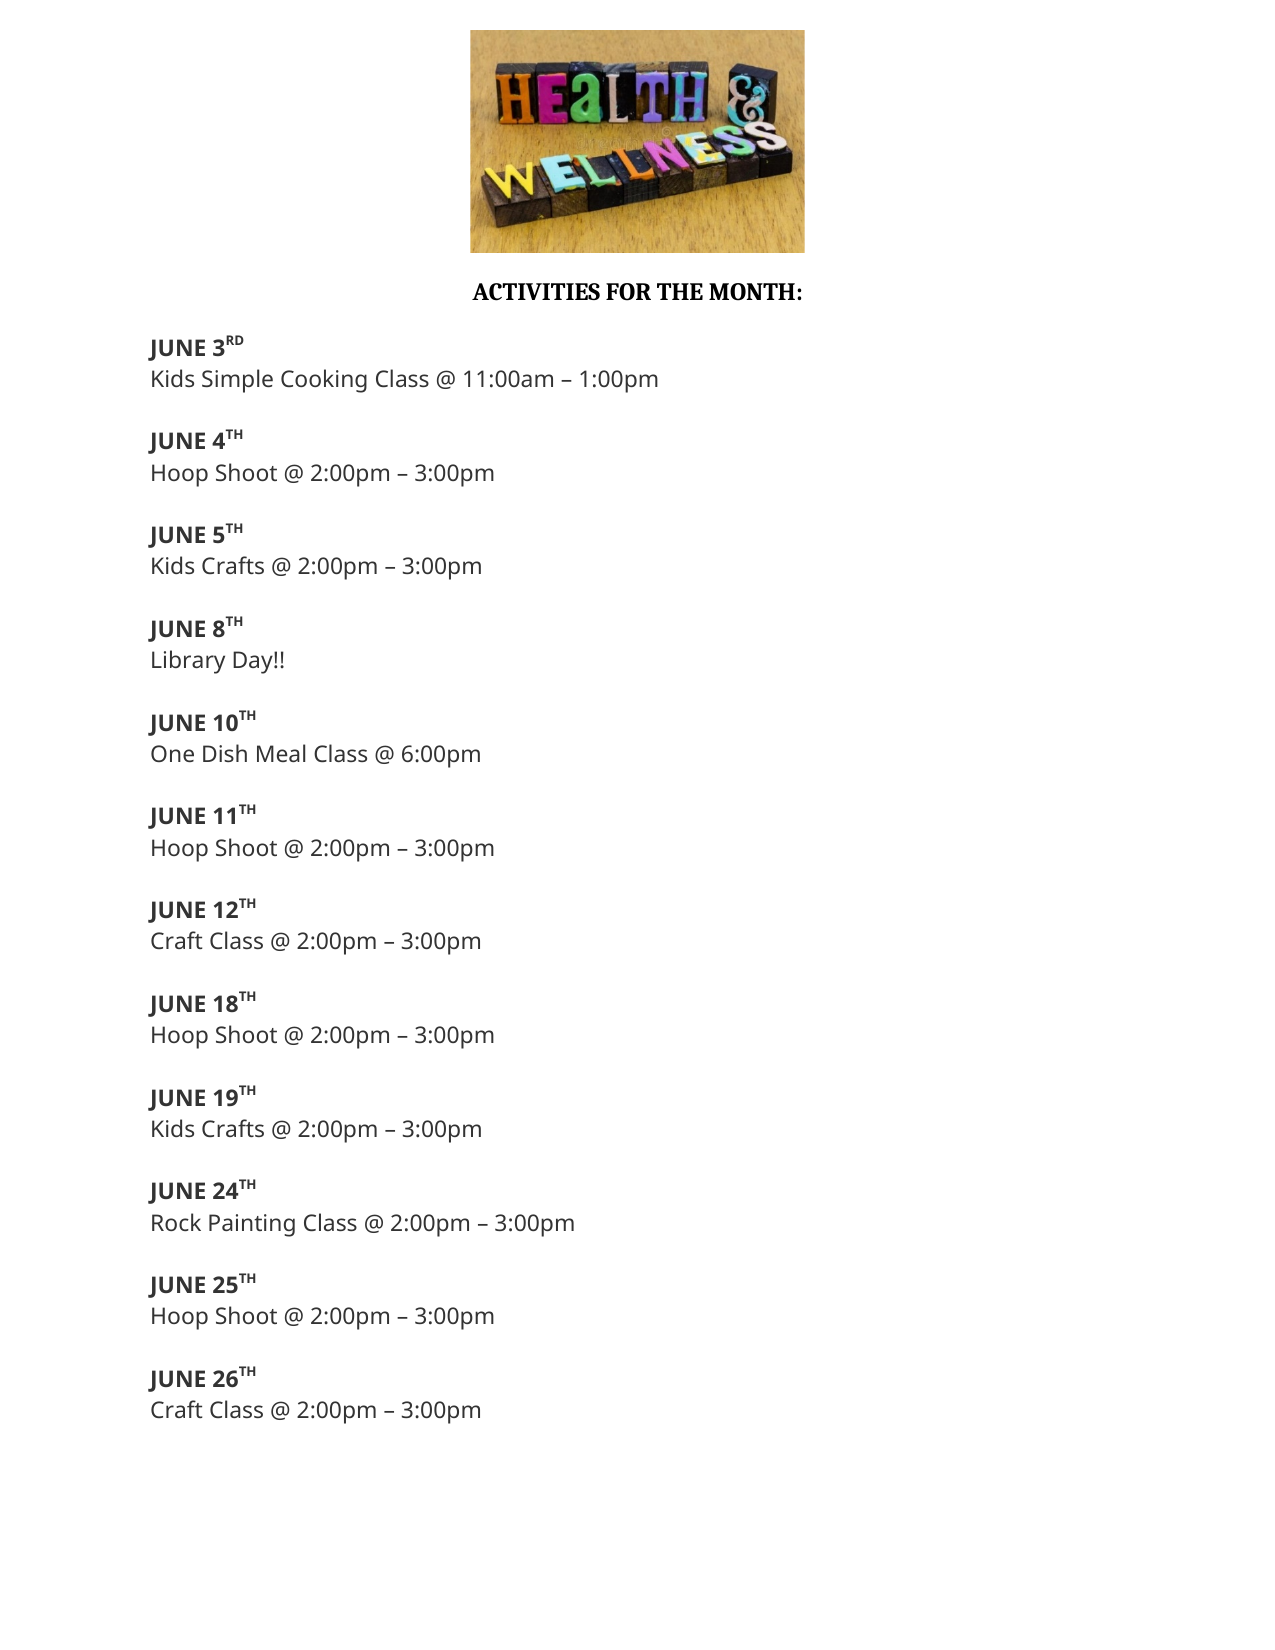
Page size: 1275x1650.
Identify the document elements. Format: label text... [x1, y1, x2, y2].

text JUNE 12TH [150, 894, 1125, 925]
text Craft Class @ 2:00pm – 3:00pm [150, 1394, 1125, 1425]
text JUNE 3RD [150, 331, 1125, 363]
text JUNE 11TH [150, 800, 1125, 831]
text Kids Crafts @ 2:00pm – 3:00pm [150, 550, 1125, 581]
text JUNE 4TH [150, 425, 1125, 456]
text JUNE 8TH [150, 613, 1125, 644]
text JUNE 24TH [150, 1175, 1125, 1206]
text JUNE 18TH [150, 988, 1125, 1019]
text Hoop Shoot @ 2:00pm – 3:00pm [150, 831, 1125, 863]
text Hoop Shoot @ 2:00pm – 3:00pm [150, 1019, 1125, 1050]
text JUNE 5TH [150, 519, 1125, 550]
text Kids Crafts @ 2:00pm – 3:00pm [150, 1113, 1125, 1144]
text JUNE 25TH [150, 1269, 1125, 1300]
text JUNE 19TH [150, 1081, 1125, 1113]
picture [470, 30, 805, 253]
text JUNE 10TH [150, 706, 1125, 738]
text Craft Class @ 2:00pm – 3:00pm [150, 925, 1125, 956]
text Rock Painting Class @ 2:00pm – 3:00pm [150, 1206, 1125, 1238]
text ACTIVITIES FOR THE MONTH: [150, 278, 1125, 306]
text Kids Simple Cooking Class @ 11:00am – 1:00pm [150, 363, 1125, 394]
text Hoop Shoot @ 2:00pm – 3:00pm [150, 1300, 1125, 1331]
text Hoop Shoot @ 2:00pm – 3:00pm [150, 456, 1125, 488]
text JUNE 26TH [150, 1363, 1125, 1394]
text Library Day!! [150, 644, 1125, 675]
text One Dish Meal Class @ 6:00pm [150, 738, 1125, 769]
